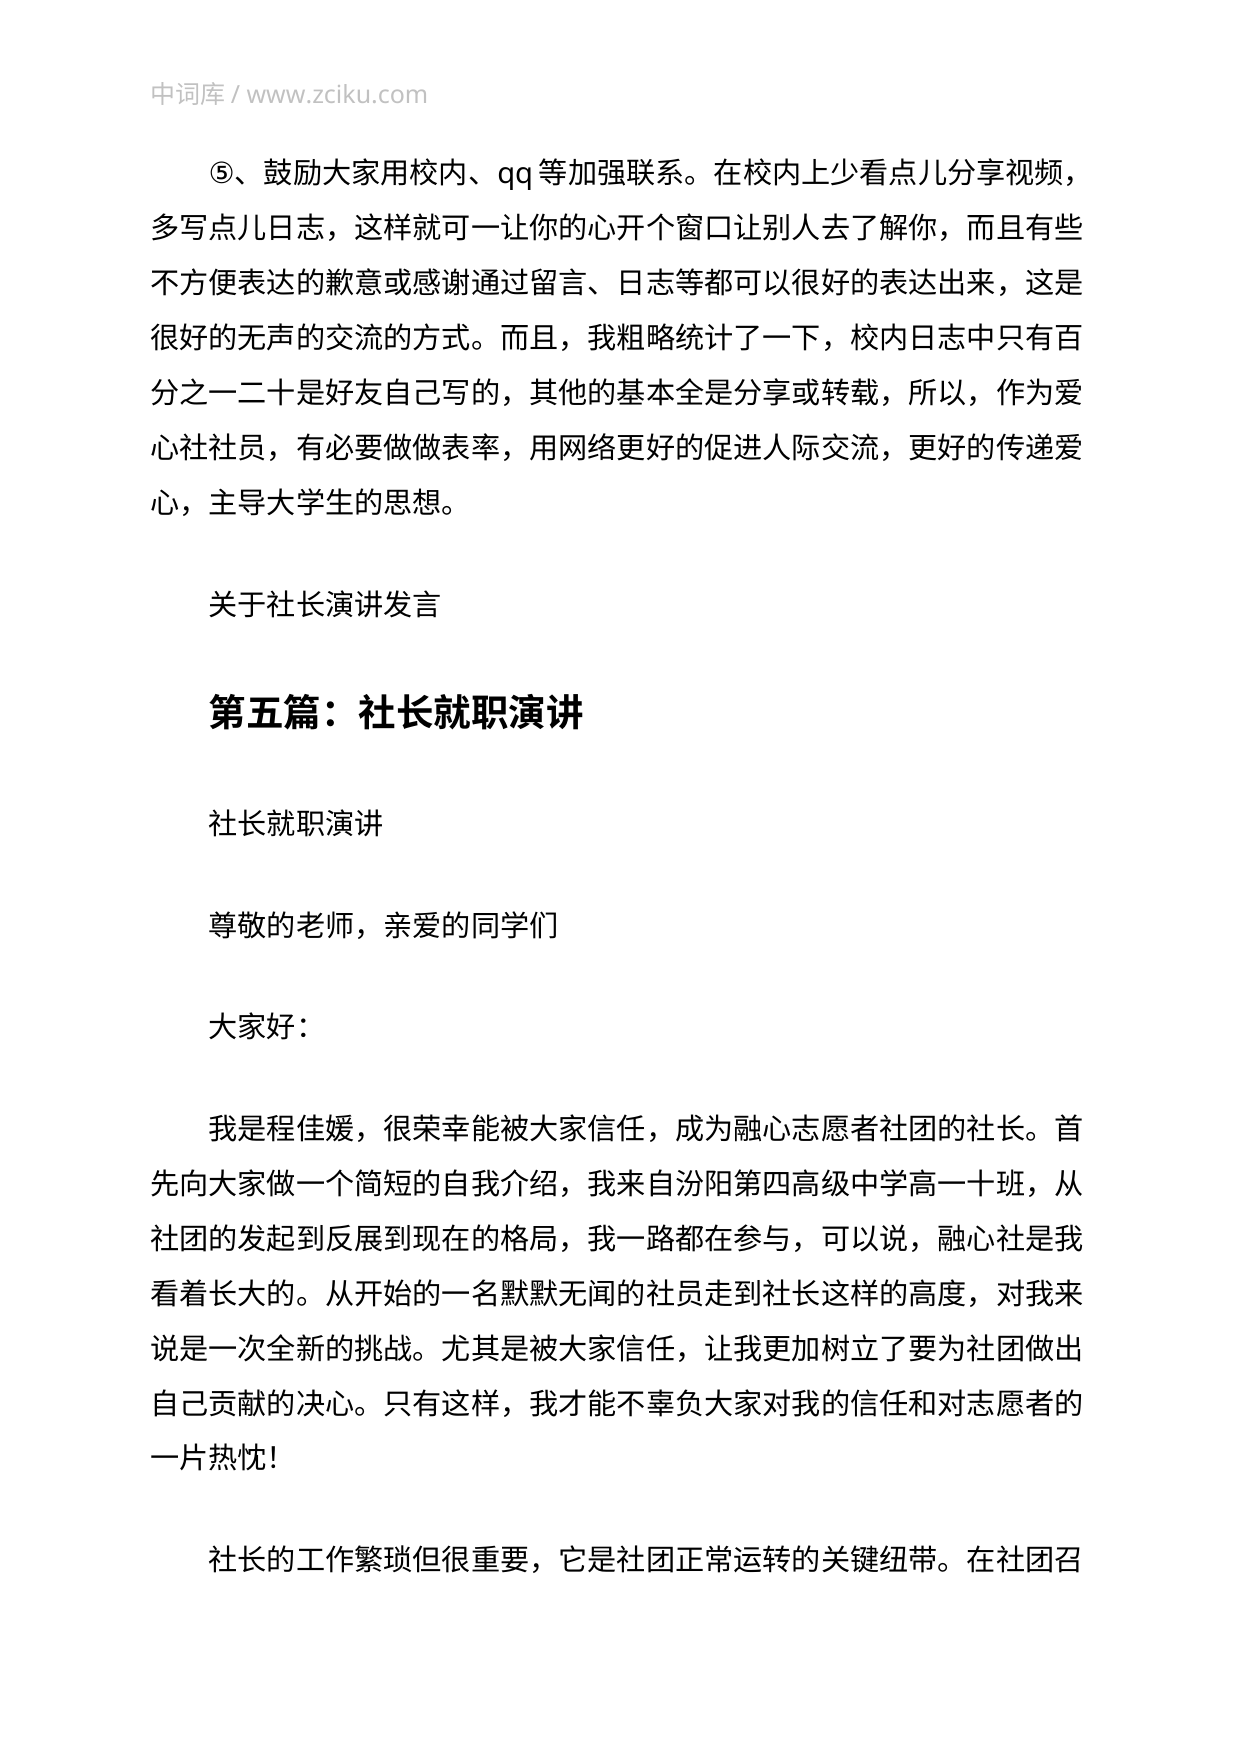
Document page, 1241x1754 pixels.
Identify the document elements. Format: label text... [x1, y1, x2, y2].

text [150, 1537, 1090, 1579]
text 我是程佳媛，很荣幸能被大家信任，成为融心志愿者社团的社长。首先向大家做一个简短的自我介绍，我来自汾阳第四高级中学高一十班，从社团的发起到反展到现在的格局，我一路都在参与，可以说，融心社是我看着长大的。从开始的一名默默无闻的社员走到社长这样的高度，对我来说是一次全新的挑战。尤其是被大家信任，让我更加树立了要为社团做出自己贡献的决心。只有这样，我才能不辜负大家对我的信任和对志愿者的一片热忱！ [150, 1106, 1090, 1477]
text 大家好： [150, 1004, 1090, 1046]
text 社长就职演讲 [150, 800, 1090, 843]
text 第五篇：社长就职演讲 [150, 683, 1090, 737]
text ⑤、鼓励大家用校内、qq等加强联系。在校内上少看点儿分享视频，多写点儿日志，这样就可一让你的心开个窗口让别人去了解你，而且有些不方便表达的歉意或感谢通过留言、日志等都可以很好的表达出来，这是很好的无声的交流的方式。而且，我粗略统计了一下，校内日志中只有百分之一二十是好友自己写的，其他的基本全是分享或转载，所以，作为爱心社社员，有必要做做表率，用网络更好的促进人际交流，更好的传递爱心，主导大学生的思想。 [150, 150, 1090, 522]
text 尊敬的老师，亲爱的同学们 [150, 902, 1090, 944]
text 关于社长演讲发言 [150, 581, 1090, 623]
